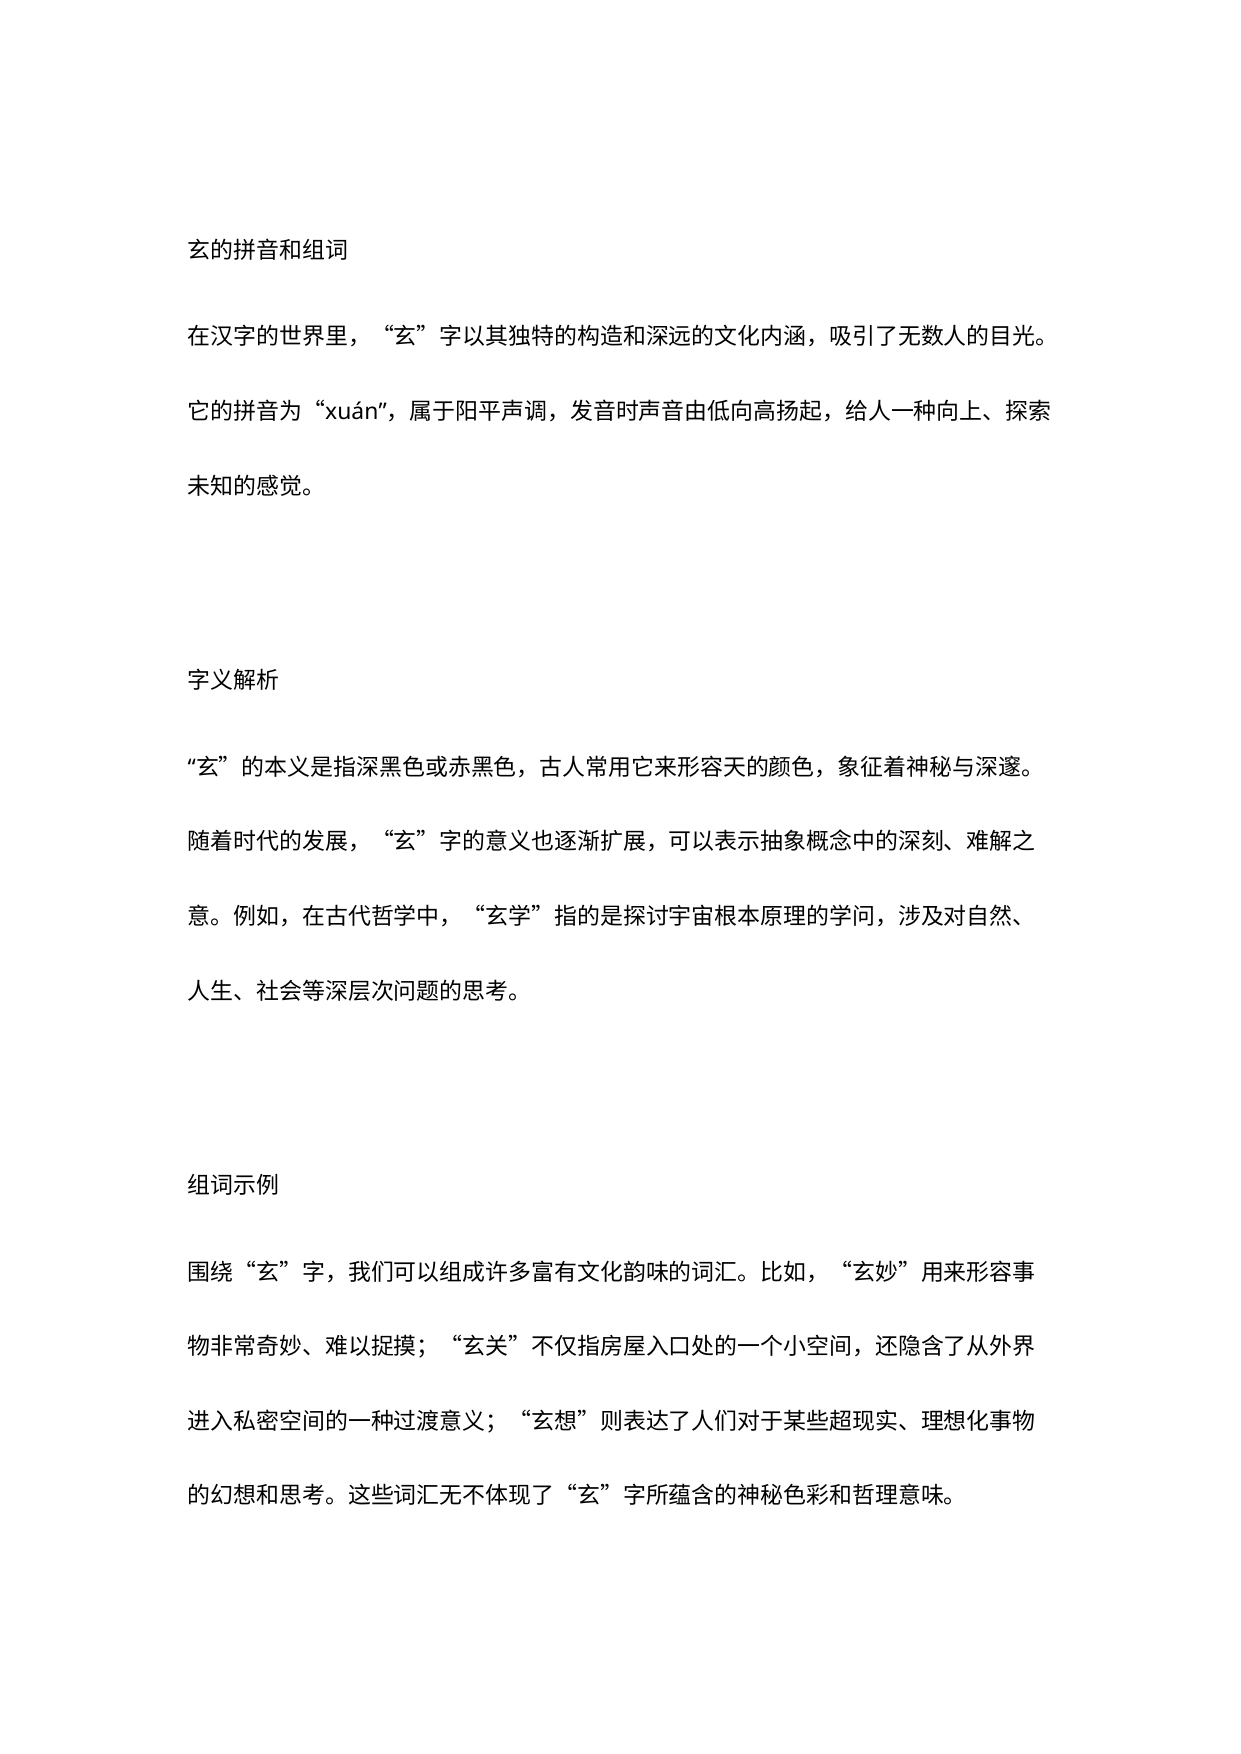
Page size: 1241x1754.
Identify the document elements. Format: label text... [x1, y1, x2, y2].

text 围绕“玄”字，我们可以组成许多富有文化韵味的词汇。比如，“玄妙”用来形容事物非常奇妙、难以捉摸；“玄关”不仅指房屋入口处的一个小空间，还隐含了从外界进入私密空间的一种过渡意义；“玄想”则表达了人们对于某些超现实、理想化事物的幻想和思考。这些词汇无不体现了“玄”字所蕴含的神秘色彩和哲理意味。 [187, 1237, 1053, 1527]
text 玄的拼音和组词 [187, 216, 1053, 281]
text 字义解析 [187, 646, 1053, 711]
text 组词示例 [187, 1151, 1053, 1216]
text 在汉字的世界里，“玄”字以其独特的构造和深远的文化内涵，吸引了无数人的目光。它的拼音为“xuán”，属于阳平声调，发音时声音由低向高扬起，给人一种向上、探索未知的感觉。 [187, 302, 1053, 517]
text “玄”的本义是指深黑色或赤黑色，古人常用它来形容天的颜色，象征着神秘与深邃。随着时代的发展，“玄”字的意义也逐渐扩展，可以表示抽象概念中的深刻、难解之意。例如，在古代哲学中，“玄学”指的是探讨宇宙根本原理的学问，涉及对自然、人生、社会等深层次问题的思考。 [187, 733, 1053, 1022]
